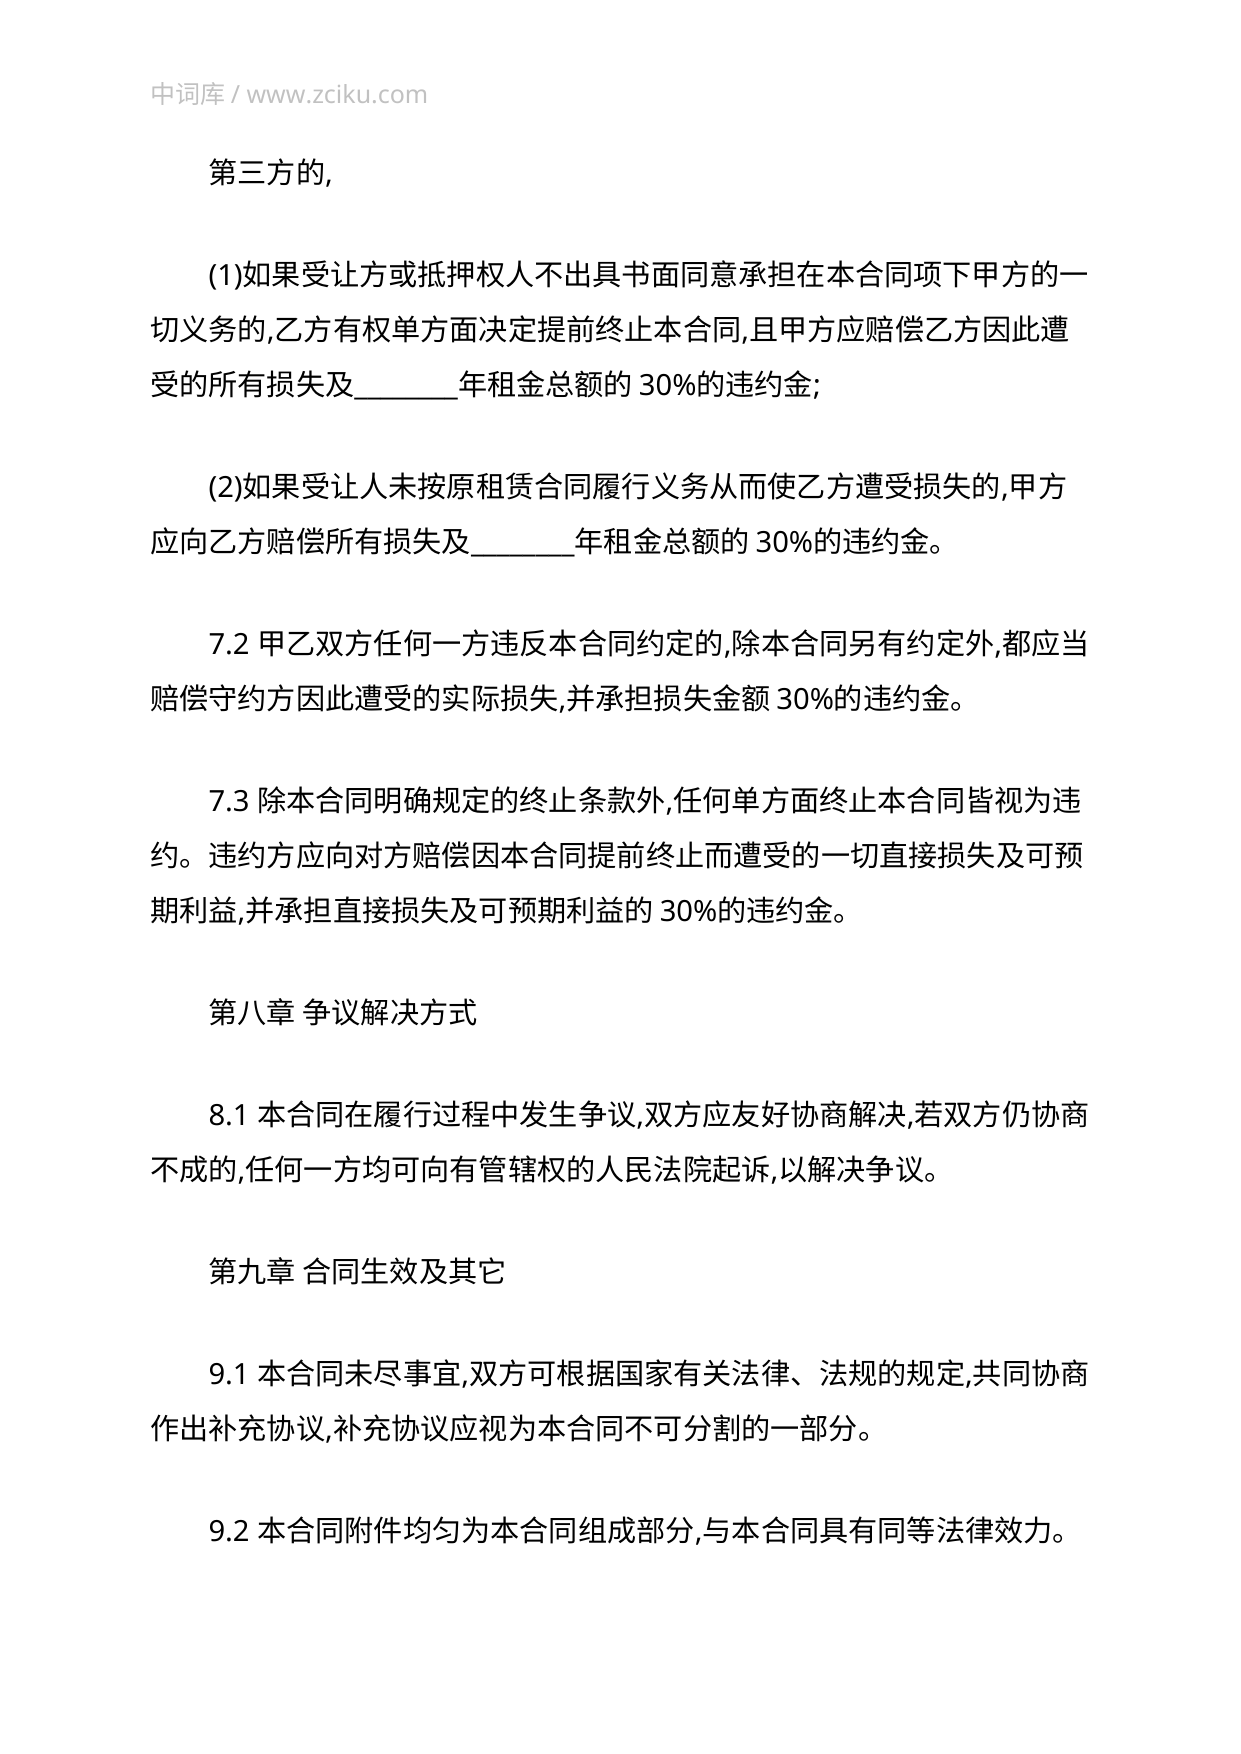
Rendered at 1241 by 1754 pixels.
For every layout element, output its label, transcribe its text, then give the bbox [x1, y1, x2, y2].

text (1)如果受让方或抵押权人不出具书面同意承担在本合同项下甲方的一切义务的,乙方有权单方面决定提前终止本合同,且甲方应赔偿乙方因此遭受的所有损失及________年租金总额的30%的违约金; [150, 252, 1090, 404]
text 第三方的, [150, 150, 1090, 192]
text 9.1 本合同未尽事宜,双方可根据国家有关法律、法规的规定,共同协商作出补充协议,补充协议应视为本合同不可分割的一部分。 [150, 1350, 1090, 1448]
text (2)如果受让人未按原租赁合同履行义务从而使乙方遭受损失的,甲方应向乙方赔偿所有损失及________年租金总额的30%的违约金。 [150, 464, 1090, 561]
text 第八章 争议解决方式 [150, 990, 1090, 1032]
text 7.3 除本合同明确规定的终止条款外,任何单方面终止本合同皆视为违约。违约方应向对方赔偿因本合同提前终止而遭受的一切直接损失及可预期利益,并承担直接损失及可预期利益的30%的违约金。 [150, 778, 1090, 930]
text 9.2 本合同附件均匀为本合同组成部分,与本合同具有同等法律效力。 [150, 1507, 1090, 1550]
text 第九章 合同生效及其它 [150, 1248, 1090, 1291]
text 7.2 甲乙双方任何一方违反本合同约定的,除本合同另有约定外,都应当赔偿守约方因此遭受的实际损失,并承担损失金额30%的违约金。 [150, 621, 1090, 718]
text 8.1 本合同在履行过程中发生争议,双方应友好协商解决,若双方仍协商不成的,任何一方均可向有管辖权的人民法院起诉,以解决争议。 [150, 1092, 1090, 1189]
